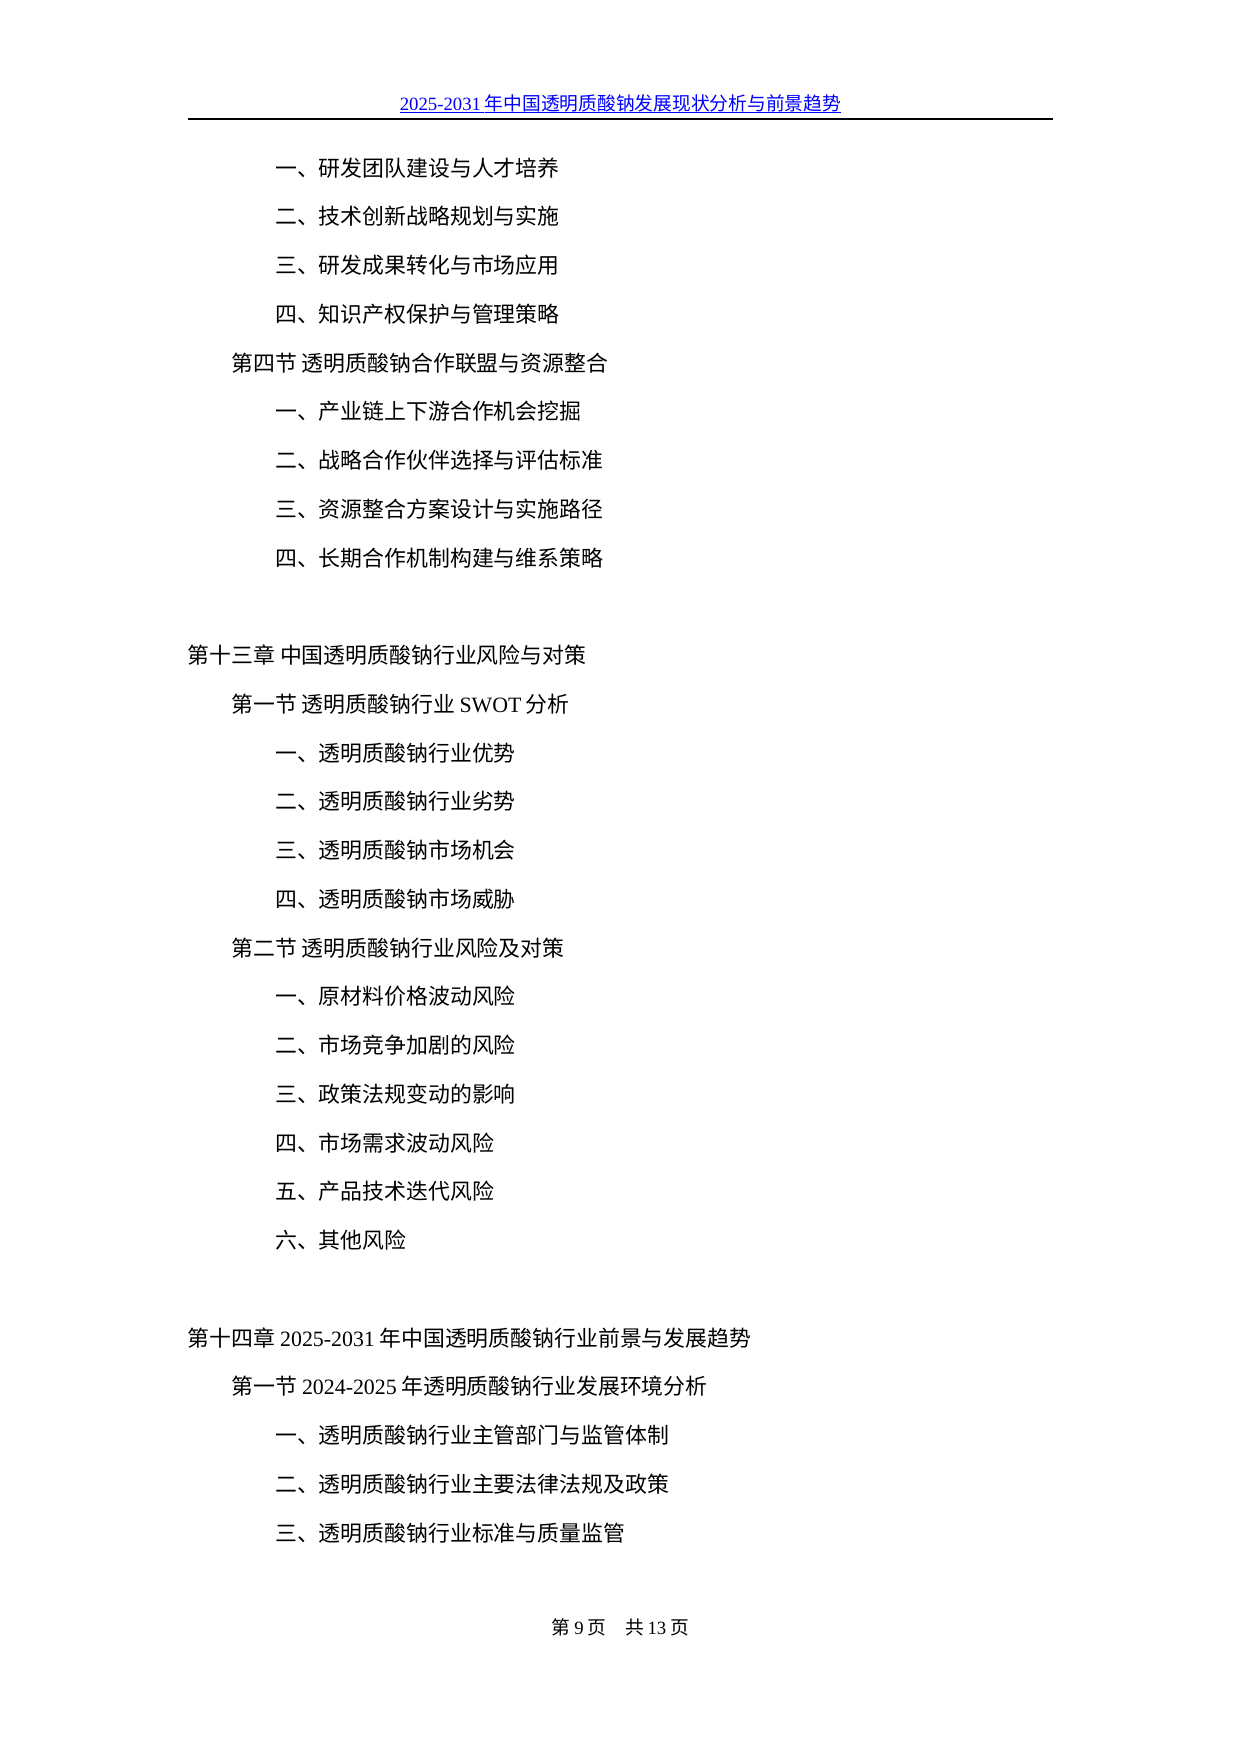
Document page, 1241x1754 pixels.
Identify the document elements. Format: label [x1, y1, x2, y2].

text [187, 150, 1053, 1548]
